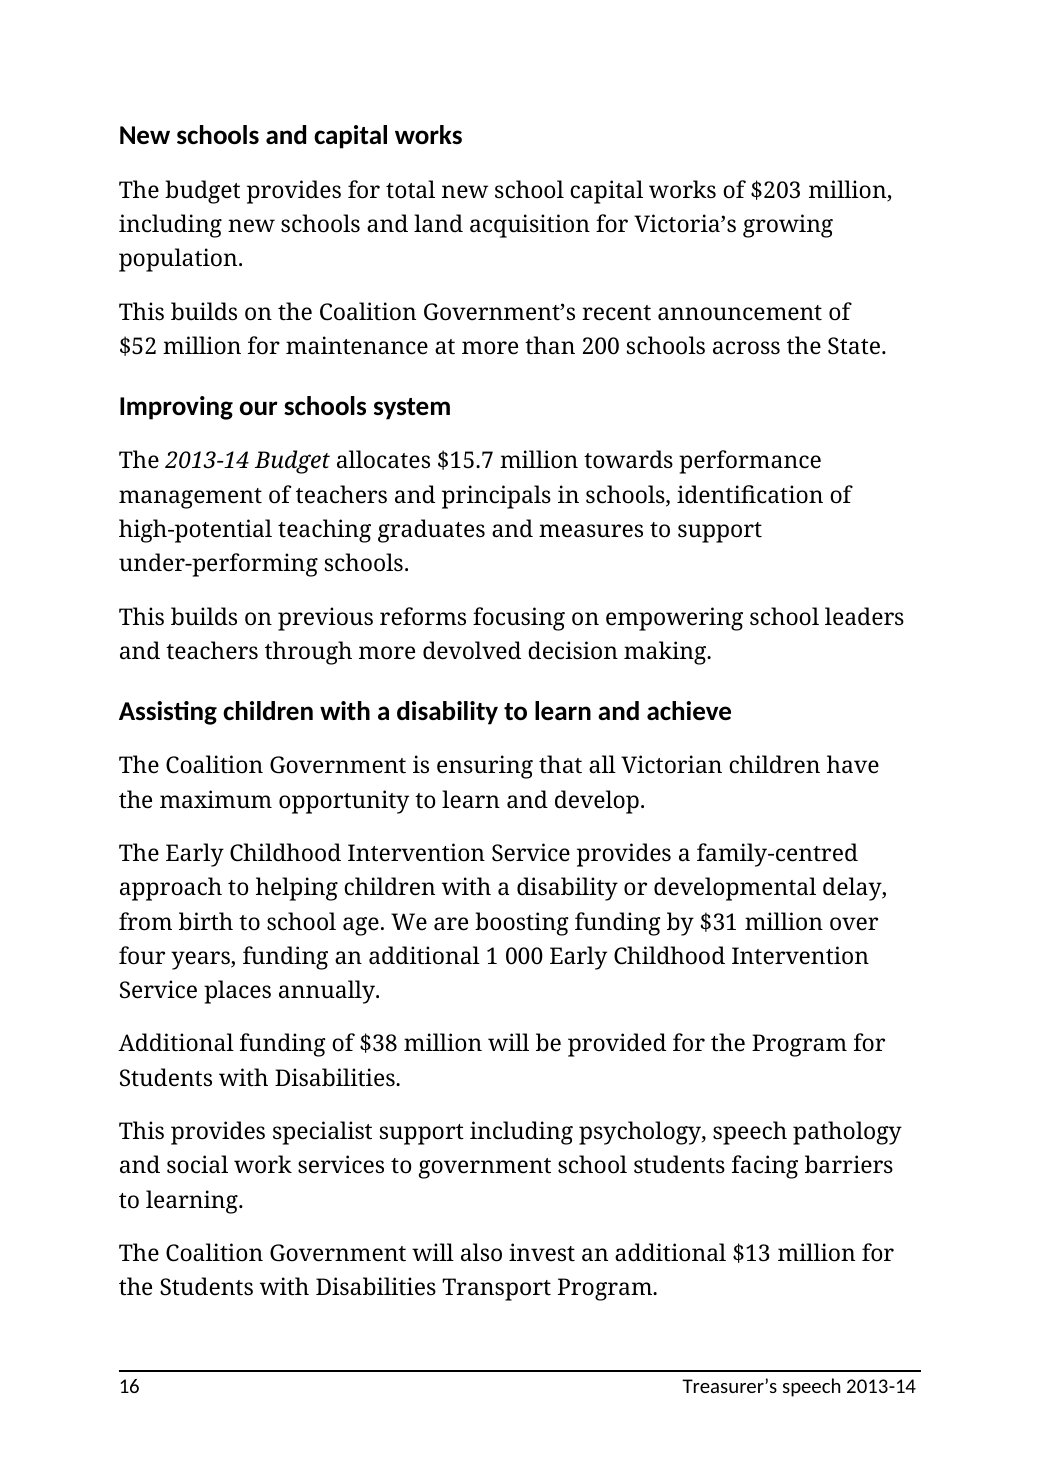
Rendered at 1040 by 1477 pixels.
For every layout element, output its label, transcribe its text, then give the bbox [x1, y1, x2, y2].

subtitle Assisting children with a disability to learn and achieve [118, 694, 921, 727]
text The Coalition Government is ensuring that all Victorian children have the maximum opportunity to learn and develop. [118, 749, 921, 815]
text This builds on previous reforms focusing on empowering school leaders and teachers through more devolved decision making. [118, 600, 921, 666]
text The budget provides for total new school capital works of $203 million, including new schools and land acquisition for Victoria’s growing population. [118, 173, 921, 273]
text This provides specialist support including psychology, speech pathology and social work services to government school students facing barriers to learning. [118, 1115, 921, 1215]
text The Coalition Government will also invest an additional $13 million for the Students with Disabilities Transport Program. [118, 1237, 921, 1302]
text This builds on the Coalition Government’s recent announcement of $52 million for maintenance at more than 200 schools across the State. [118, 295, 921, 361]
subtitle Improving our schools system [118, 389, 921, 422]
text Additional funding of $38 million will be provided for the Program for Students with Disabilities. [118, 1027, 921, 1093]
subtitle New schools and capital works [118, 118, 921, 152]
text The 2013-14 Budget allocates $15.7 million towards performance management of teachers and principals in schools, identification of high-potential teaching graduates and measures to support under-performing schools. [118, 444, 921, 578]
text The Early Childhood Intervention Service provides a family-centred approach to helping children with a disability or developmental delay, from birth to school age. We are boosting funding by $31 million over four years, funding an additional 1 000 Early Childhood Intervention Service places annually. [118, 837, 921, 1005]
